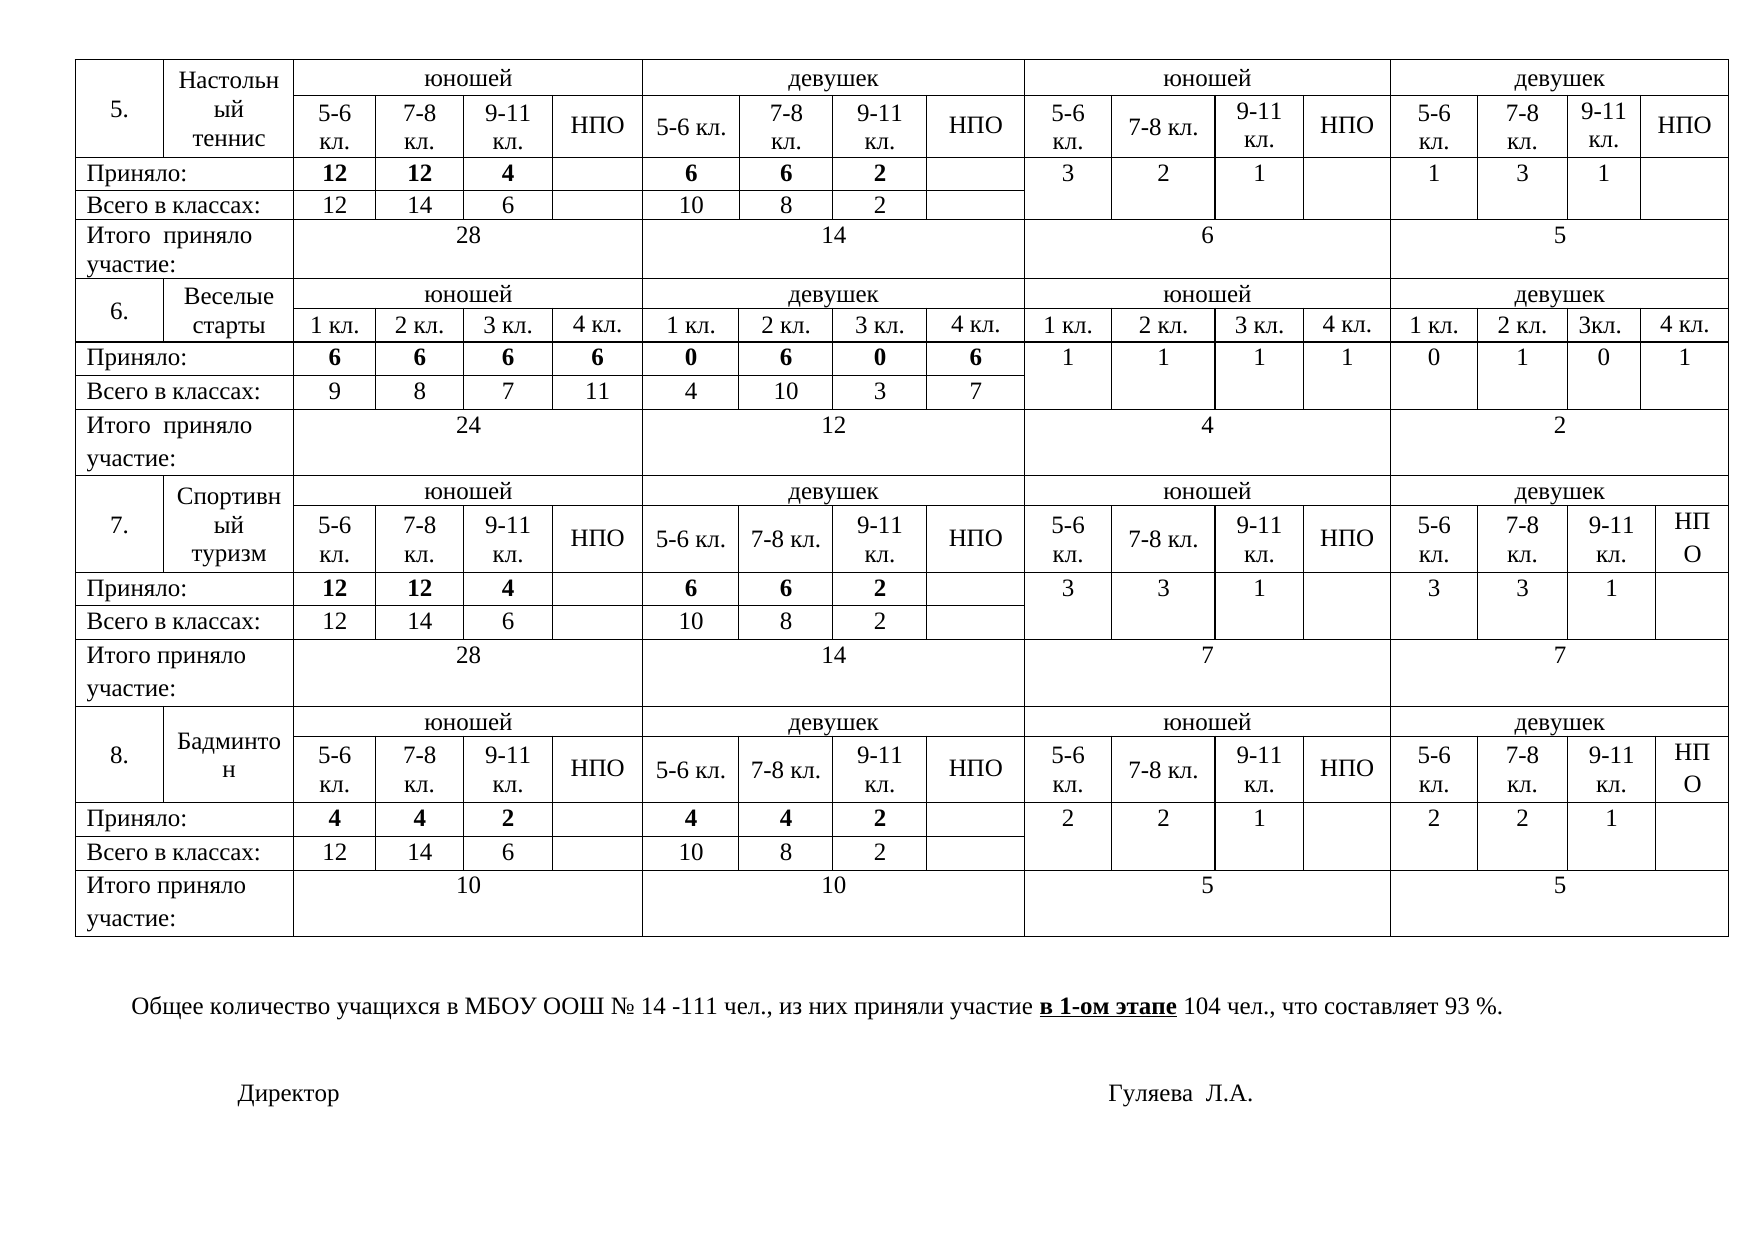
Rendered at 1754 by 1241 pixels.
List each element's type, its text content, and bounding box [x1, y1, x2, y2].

table_cell 6 [464, 343, 552, 375]
table_cell 5 [1025, 871, 1390, 936]
table_cell Итого приняло участие: [76, 871, 293, 936]
table_cell юношей [1025, 476, 1390, 505]
table_cell [553, 158, 642, 189]
table_cell 10 [643, 837, 738, 869]
table_cell 6 [294, 343, 375, 375]
table_header юношей [294, 60, 642, 95]
table_cell НПО [1304, 506, 1390, 572]
table_cell [1641, 158, 1728, 219]
table_cell 3 [1025, 158, 1111, 219]
table_cell Приняло: [76, 803, 293, 836]
table_cell юношей [294, 707, 642, 736]
table_cell 28 [294, 640, 642, 706]
table_cell 6 [1025, 220, 1390, 278]
table_cell [1304, 158, 1390, 219]
table_cell 2 [1391, 410, 1728, 475]
table_cell 6 [464, 837, 552, 869]
table_cell юношей [1025, 279, 1390, 308]
table_cell 5-6 кл. [1391, 737, 1477, 802]
table_cell 2 [1025, 803, 1111, 869]
table_cell [927, 573, 1024, 605]
table_cell 3 [1478, 573, 1567, 639]
table_cell 5-6 кл. [643, 506, 738, 572]
table_cell 5-6 кл. [1025, 96, 1111, 157]
table_header девушек [643, 60, 1024, 95]
table_cell девушек [1391, 279, 1728, 308]
table_cell 6 [740, 158, 832, 189]
table_cell [927, 606, 1024, 639]
table_cell 6 [739, 343, 832, 375]
table_cell 5-6 кл. [1391, 506, 1477, 572]
table_cell 12 [294, 191, 375, 219]
table_cell 2 [1478, 803, 1567, 869]
table_cell 4 [643, 803, 738, 836]
table_cell 2 [833, 803, 926, 836]
table_cell 4 [294, 803, 375, 836]
table_cell девушек [643, 707, 1024, 736]
table_cell 9-11 кл. [1568, 737, 1655, 802]
table_cell 14 [376, 191, 463, 219]
table_cell [1304, 573, 1390, 639]
table_cell 4 кл. [927, 309, 1024, 341]
table_cell 6 [464, 606, 552, 639]
table_cell 7-8 кл. [1478, 96, 1567, 157]
table_cell 1 [1216, 803, 1303, 869]
table_cell Итого приняло участие: [76, 220, 293, 278]
table_cell 0 [833, 343, 926, 375]
table_cell 3кл. [1568, 309, 1640, 341]
table_cell 2 [1391, 803, 1477, 869]
table_cell [553, 803, 642, 836]
table_cell 5-6 кл. [1025, 506, 1111, 572]
table_cell 11 [553, 376, 642, 409]
table_header девушек [1391, 60, 1728, 95]
table_cell 1 кл. [1025, 309, 1111, 341]
text Общее количество учащихся в МБОУ ООШ № 14 -111 чел., из них приняли участие в 1-ом этапе 104 чел., что составляет 93 %. [75, 991, 1698, 1020]
table_cell 6 [927, 343, 1024, 375]
table_cell 3 кл. [1216, 309, 1303, 341]
table_cell 6 [643, 573, 738, 605]
table_cell 3 [1112, 573, 1214, 639]
table_cell 4 кл. [1641, 309, 1728, 341]
table_cell 10 [294, 871, 642, 936]
table_cell 9-11 кл. [1568, 506, 1655, 572]
table_cell 7-8 кл. [376, 96, 463, 157]
table_cell 7 [1025, 640, 1390, 706]
table_cell 7-8 кл. [1112, 737, 1214, 802]
table_cell 12 [294, 606, 375, 639]
table_cell 3 кл. [464, 309, 552, 341]
table_cell НПО [553, 737, 642, 802]
table_cell НПО [553, 96, 642, 157]
table_cell 6 [464, 191, 552, 219]
table_cell Веселые старты [164, 279, 293, 341]
table_cell 6. [76, 279, 163, 341]
table_cell 1 кл. [643, 309, 738, 341]
table_cell НПО [927, 737, 1024, 802]
table_cell 3 [833, 376, 926, 409]
table_cell 10 [739, 376, 832, 409]
table_cell 10 [643, 191, 739, 219]
table_cell 4 кл. [553, 309, 642, 341]
table_cell 4 [376, 803, 463, 836]
table_cell 2 [833, 606, 926, 639]
table_cell Итого приняло участие: [76, 640, 293, 706]
table_cell 9-11 кл. [1216, 737, 1303, 802]
table_cell [553, 573, 642, 605]
table_cell 5-6 кл. [294, 506, 375, 572]
table_cell 10 [643, 606, 738, 639]
table_cell 8 [739, 606, 832, 639]
table_cell 5-6 кл. [1391, 96, 1477, 157]
table_cell Всего в классах: [76, 376, 293, 409]
table_cell НПО [927, 506, 1024, 572]
table_cell 6 [376, 343, 463, 375]
table_cell 2 кл. [1478, 309, 1567, 341]
table_cell юношей [294, 279, 642, 308]
table_cell 14 [376, 837, 463, 869]
table_cell НПО [1641, 96, 1728, 157]
table_cell 12 [376, 158, 463, 189]
table_cell 1 [1216, 158, 1303, 219]
table_cell 6 [739, 573, 832, 605]
table_cell 4 кл. [1304, 309, 1390, 341]
table_cell 7-8 кл. [1112, 96, 1214, 157]
table_cell НПО [1656, 506, 1728, 572]
table_cell 9-11 кл. [464, 737, 552, 802]
table_cell Приняло: [76, 573, 293, 605]
table_cell 1 [1478, 343, 1567, 409]
table_cell 7-8 кл. [1478, 737, 1567, 802]
table_cell НПО [1304, 96, 1390, 157]
table_cell 2 кл. [1112, 309, 1214, 341]
table_cell юношей [294, 476, 642, 505]
table_header Настольный теннис [164, 60, 293, 157]
table_cell 0 [1568, 343, 1640, 409]
table_cell Всего в классах: [76, 606, 293, 639]
table_cell 7-8 кл. [376, 737, 463, 802]
table_cell 9-11 кл. [1216, 506, 1303, 572]
table_cell юношей [1025, 707, 1390, 736]
table_cell Всего в классах: [76, 837, 293, 869]
table_cell 7. [76, 476, 163, 572]
table_cell 9 [294, 376, 375, 409]
table_cell 2 [1112, 803, 1214, 869]
table_cell 14 [643, 640, 1024, 706]
table_cell 3 [1025, 573, 1111, 639]
table_cell [553, 606, 642, 639]
table_cell 12 [294, 158, 375, 189]
table_cell [927, 803, 1024, 836]
table_cell 7 [464, 376, 552, 409]
table_cell 24 [294, 410, 642, 475]
table_cell Приняло: [76, 158, 293, 189]
table_cell 4 [464, 573, 552, 605]
table_cell 3 [1391, 573, 1477, 639]
table_cell [1656, 803, 1728, 869]
table_cell 2 [464, 803, 552, 836]
table_cell 12 [643, 410, 1024, 475]
table_cell 12 [294, 573, 375, 605]
table_cell [1304, 803, 1390, 869]
table_cell 5-6 кл. [643, 737, 738, 802]
table_cell 6 [553, 343, 642, 375]
text Директор Гуляева Л.А. [75, 1078, 1698, 1107]
table_cell 0 [1391, 343, 1477, 409]
table_cell девушек [1391, 476, 1728, 505]
table_cell [927, 191, 1024, 219]
table_cell девушек [643, 476, 1024, 505]
table_cell 5-6 кл. [294, 737, 375, 802]
table_cell 4 [464, 158, 552, 189]
table_cell девушек [1391, 707, 1728, 736]
table_cell Бадминтон [164, 707, 293, 802]
table_cell 8. [76, 707, 163, 802]
table_cell 4 [739, 803, 832, 836]
table_cell 7-8 кл. [739, 506, 832, 572]
table_cell 8 [376, 376, 463, 409]
table_cell 1 [1025, 343, 1111, 409]
table_cell [927, 158, 1024, 189]
table_cell 14 [643, 220, 1024, 278]
table_cell 1 кл. [294, 309, 375, 341]
table_cell 7-8 кл. [740, 96, 832, 157]
table_cell [553, 191, 642, 219]
table_cell НПО [1304, 737, 1390, 802]
table_cell Итого приняло участие: [76, 410, 293, 475]
table_cell 1 [1568, 573, 1655, 639]
table_cell 7-8 кл. [1112, 506, 1214, 572]
table_cell 2 [833, 573, 926, 605]
table_cell 1 [1641, 343, 1728, 409]
table_cell [1656, 573, 1728, 639]
table_cell 9-11 кл. [833, 506, 926, 572]
table_cell НПО [927, 96, 1024, 157]
table_cell 10 [643, 871, 1024, 936]
table_cell 8 [740, 191, 832, 219]
table_cell 6 [643, 158, 739, 189]
table_cell 3 кл. [833, 309, 926, 341]
table_cell 4 [1025, 410, 1390, 475]
table_cell 8 [739, 837, 832, 869]
table_cell 2 [833, 191, 926, 219]
table_cell 14 [376, 606, 463, 639]
table_cell НПО [1656, 737, 1728, 802]
table_cell 1 кл. [1391, 309, 1477, 341]
table_cell 9-11 кл. [1216, 96, 1303, 157]
table_cell 1 [1568, 158, 1640, 219]
table_cell 9-11 кл. [464, 506, 552, 572]
table_cell 7-8 кл. [1478, 506, 1567, 572]
table_cell НПО [553, 506, 642, 572]
table_cell 7 [927, 376, 1024, 409]
table_cell 2 кл. [376, 309, 463, 341]
table_cell 4 [643, 376, 738, 409]
table_cell 5-6 кл. [1025, 737, 1111, 802]
table_cell 5 [1391, 220, 1728, 278]
table_cell 9-11 кл. [1568, 96, 1640, 157]
table_cell Всего в классах: [76, 191, 293, 219]
table_cell 3 [1478, 158, 1567, 219]
table_cell 2 [1112, 158, 1214, 219]
table_cell Приняло: [76, 343, 293, 375]
table_cell 5-6 кл. [294, 96, 375, 157]
table_cell 5 [1391, 871, 1728, 936]
table_header 5. [76, 60, 163, 157]
table_cell Спортивный туризм [164, 476, 293, 572]
table_cell 1 [1304, 343, 1390, 409]
table_cell 1 [1568, 803, 1655, 869]
table_cell 2 кл. [739, 309, 832, 341]
table_cell 7-8 кл. [376, 506, 463, 572]
table_cell 9-11 кл. [833, 737, 926, 802]
table_cell 7 [1391, 640, 1728, 706]
table_cell 1 [1391, 158, 1477, 219]
table_cell [553, 837, 642, 869]
table_cell 12 [294, 837, 375, 869]
table_cell [927, 837, 1024, 869]
table_cell 7-8 кл. [739, 737, 832, 802]
table_cell 1 [1216, 343, 1303, 409]
table_cell 5-6 кл. [643, 96, 739, 157]
table_cell девушек [643, 279, 1024, 308]
table_cell 9-11 кл. [464, 96, 552, 157]
table_cell 1 [1216, 573, 1303, 639]
table_cell 9-11 кл. [833, 96, 926, 157]
table_cell 2 [833, 837, 926, 869]
table_cell 0 [643, 343, 738, 375]
table_cell 12 [376, 573, 463, 605]
table_cell 28 [294, 220, 642, 278]
table_header юношей [1025, 60, 1390, 95]
table_cell 1 [1112, 343, 1214, 409]
table_cell 2 [833, 158, 926, 189]
